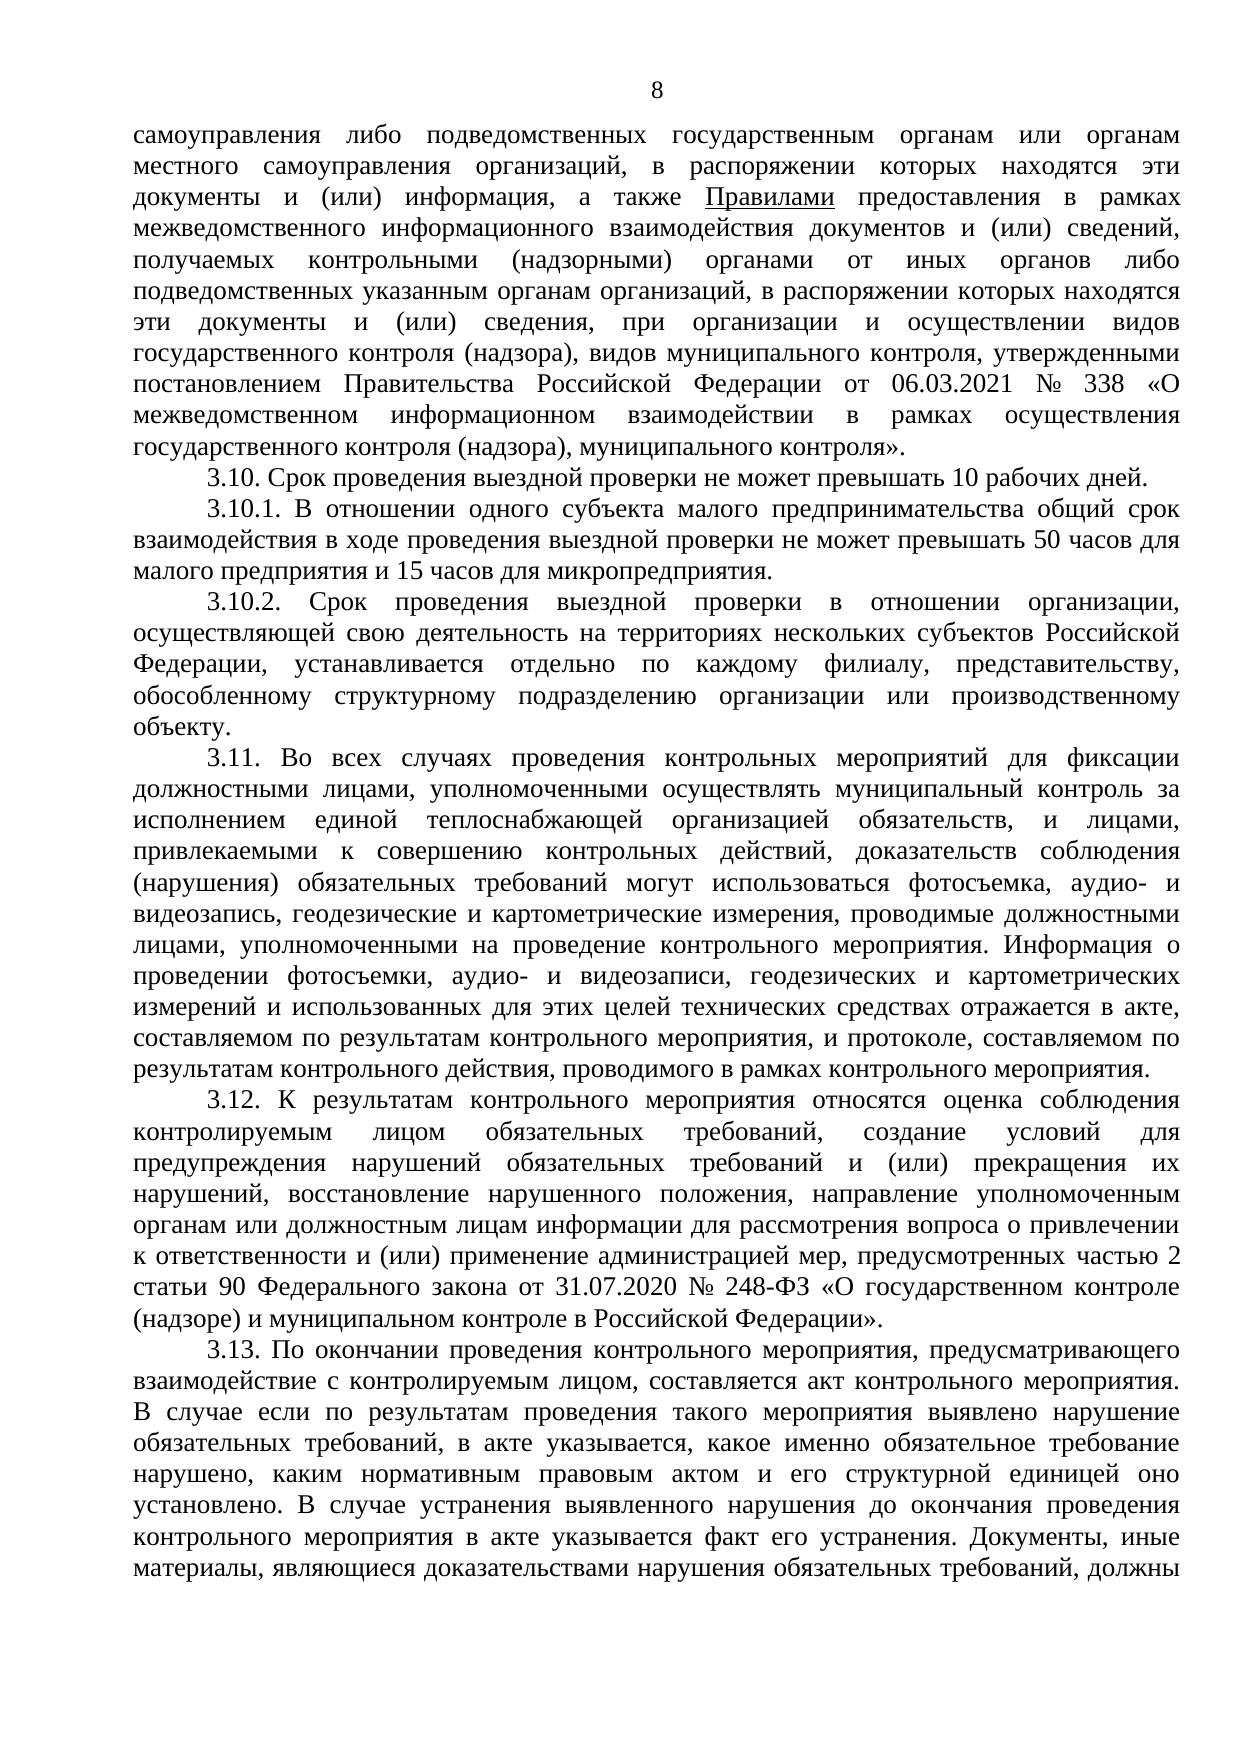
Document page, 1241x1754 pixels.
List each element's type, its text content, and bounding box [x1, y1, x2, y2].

text 3.12. К результатам контрольного мероприятия относятся оценка соблюдения контролируемым лицом обязательных требований, создание условий для предупреждения нарушений обязательных требований и (или) прекращения их нарушений, восстановление нарушенного положения, направление уполномоченным органам или должностным лицам информации для рассмотрения вопроса о привлечении к ответственности и (или) применение администрацией мер, предусмотренных частью 2 статьи 90 Федерального закона от 31.07.2020 № 248-ФЗ «О государственном контроле (надзоре) и муниципальном контроле в Российской Федерации». [133, 1084, 1181, 1333]
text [133, 1333, 1181, 1582]
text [133, 180, 1181, 461]
text 3.10.2. Срок проведения выездной проверки в отношении организации, осуществляющей свою деятельность на территориях нескольких субъектов Российской Федерации, устанавливается отдельно по каждому филиалу, представительству, обособленному структурному подразделению организации или производственному объекту. [133, 585, 1181, 741]
text 3.10.1. В отношении одного субъекта малого предпринимательства общий срок взаимодействия в ходе проведения выездной проверки не может превышать 50 часов для малого предприятия и 15 часов для микропредприятия. [133, 492, 1181, 585]
text 3.10. Срок проведения выездной проверки не может превышать 10 рабочих дней. [133, 461, 1181, 492]
text 3.11. Во всех случаях проведения контрольных мероприятий для фиксации должностными лицами, уполномоченными осуществлять муниципальный контроль за исполнением единой теплоснабжающей организацией обязательств, и лицами, привлекаемыми к совершению контрольных действий, доказательств соблюдения (нарушения) обязательных требований могут использоваться фотосъемка, аудио- и видеозапись, геодезические и картометрические измерения, проводимые должностными лицами, уполномоченными на проведение контрольного мероприятия. Информация о проведении фотосъемки, аудио- и видеозаписи, геодезических и картометрических измерений и использованных для этих целей технических средствах отражается в акте, составляемом по результатам контрольного мероприятия, и протоколе, составляемом по результатам контрольного действия, проводимого в рамках контрольного мероприятия. [133, 741, 1181, 1084]
